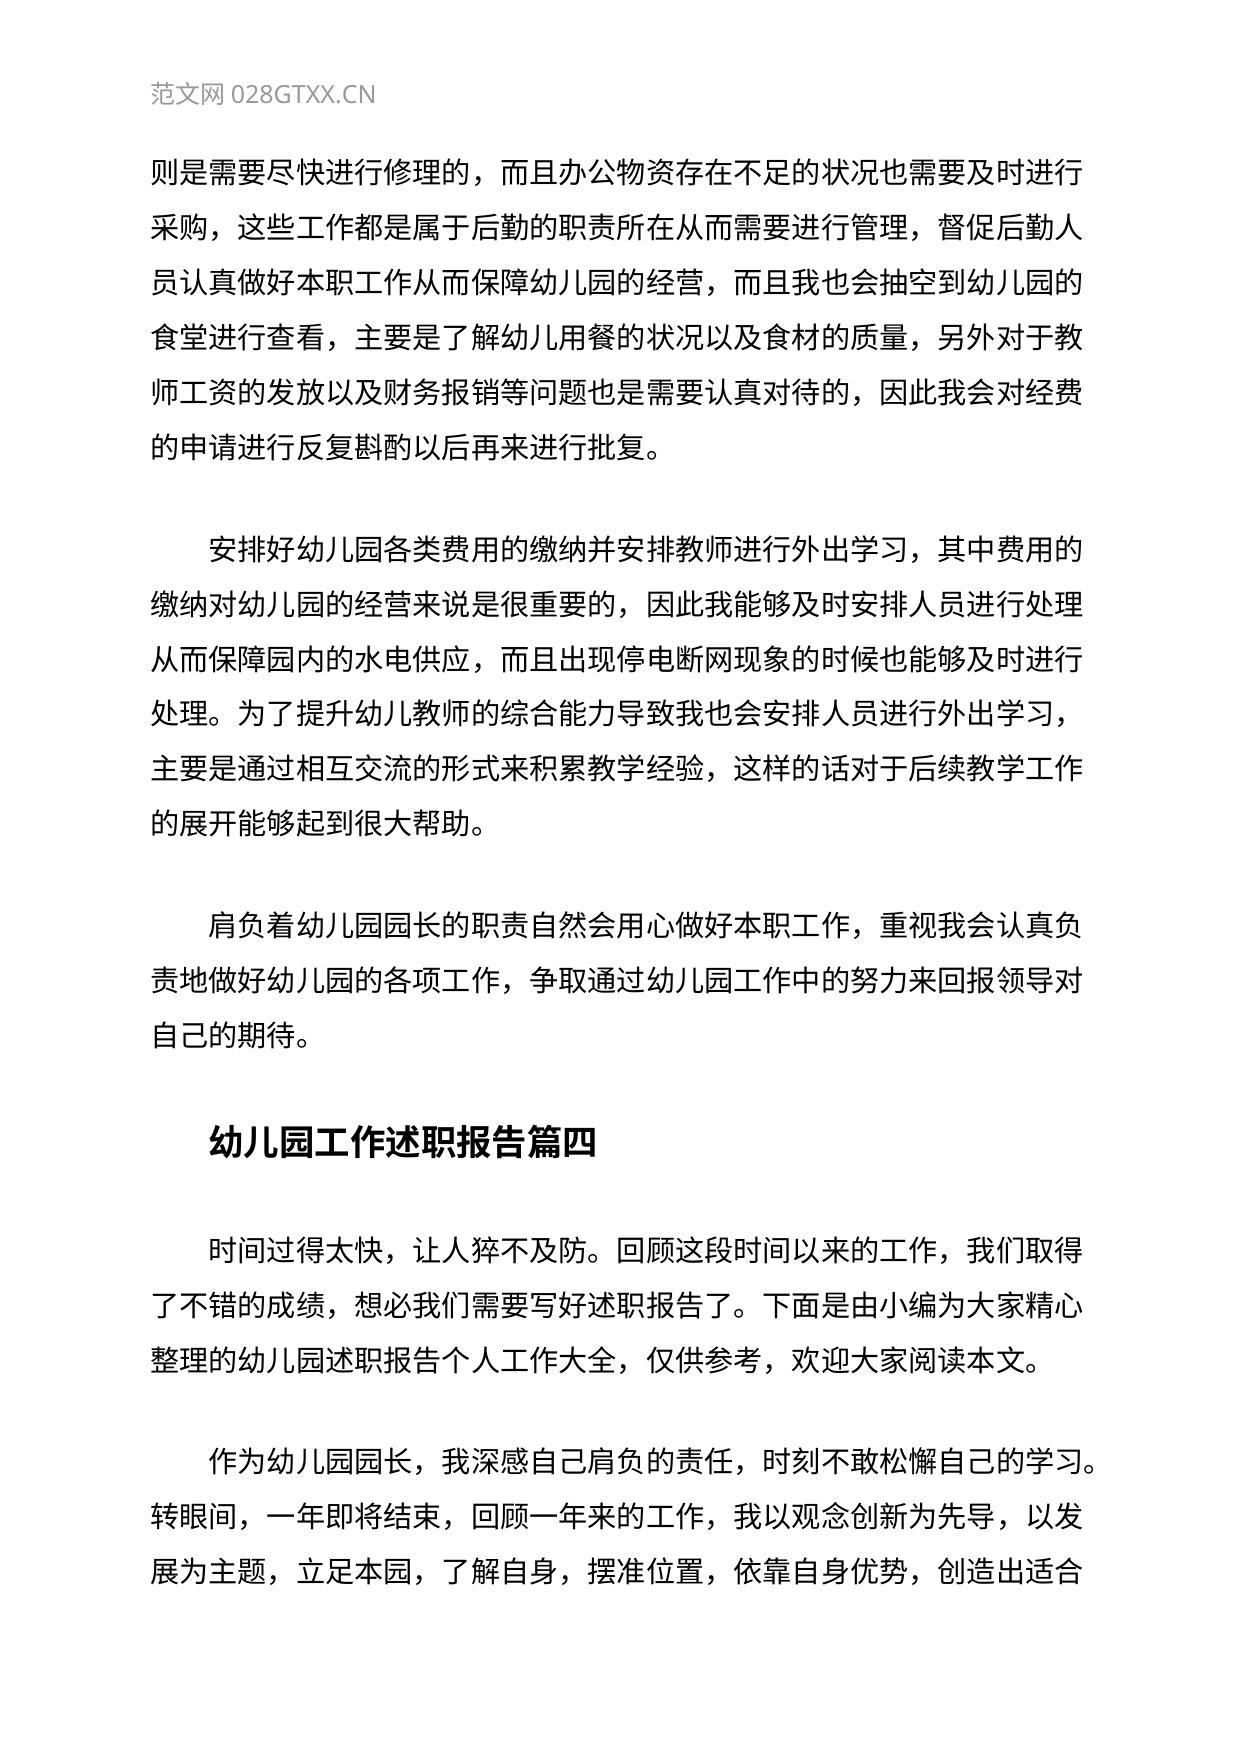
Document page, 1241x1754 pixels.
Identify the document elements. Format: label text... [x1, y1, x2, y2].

text 幼儿园工作述职报告篇四 [150, 1114, 1090, 1165]
text 肩负着幼儿园园长的职责自然会用心做好本职工作，重视我会认真负责地做好幼儿园的各项工作，争取通过幼儿园工作中的努力来回报领导对自己的期待。 [150, 902, 1090, 1054]
text 时间过得太快，让人猝不及防。回顾这段时间以来的工作，我们取得了不错的成绩，想必我们需要写好述职报告了。下面是由小编为大家精心整理的幼儿园述职报告个人工作大全，仅供参考，欢迎大家阅读本文。 [150, 1227, 1090, 1379]
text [150, 1439, 1090, 1591]
text 安排好幼儿园各类费用的缴纳并安排教师进行外出学习，其中费用的缴纳对幼儿园的经营来说是很重要的，因此我能够及时安排人员进行处理从而保障园内的水电供应，而且出现停电断网现象的时候也能够及时进行处理。为了提升幼儿教师的综合能力导致我也会安排人员进行外出学习，主要是通过相互交流的形式来积累教学经验，这样的话对于后续教学工作的展开能够起到很大帮助。 [150, 526, 1090, 843]
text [150, 150, 1090, 467]
